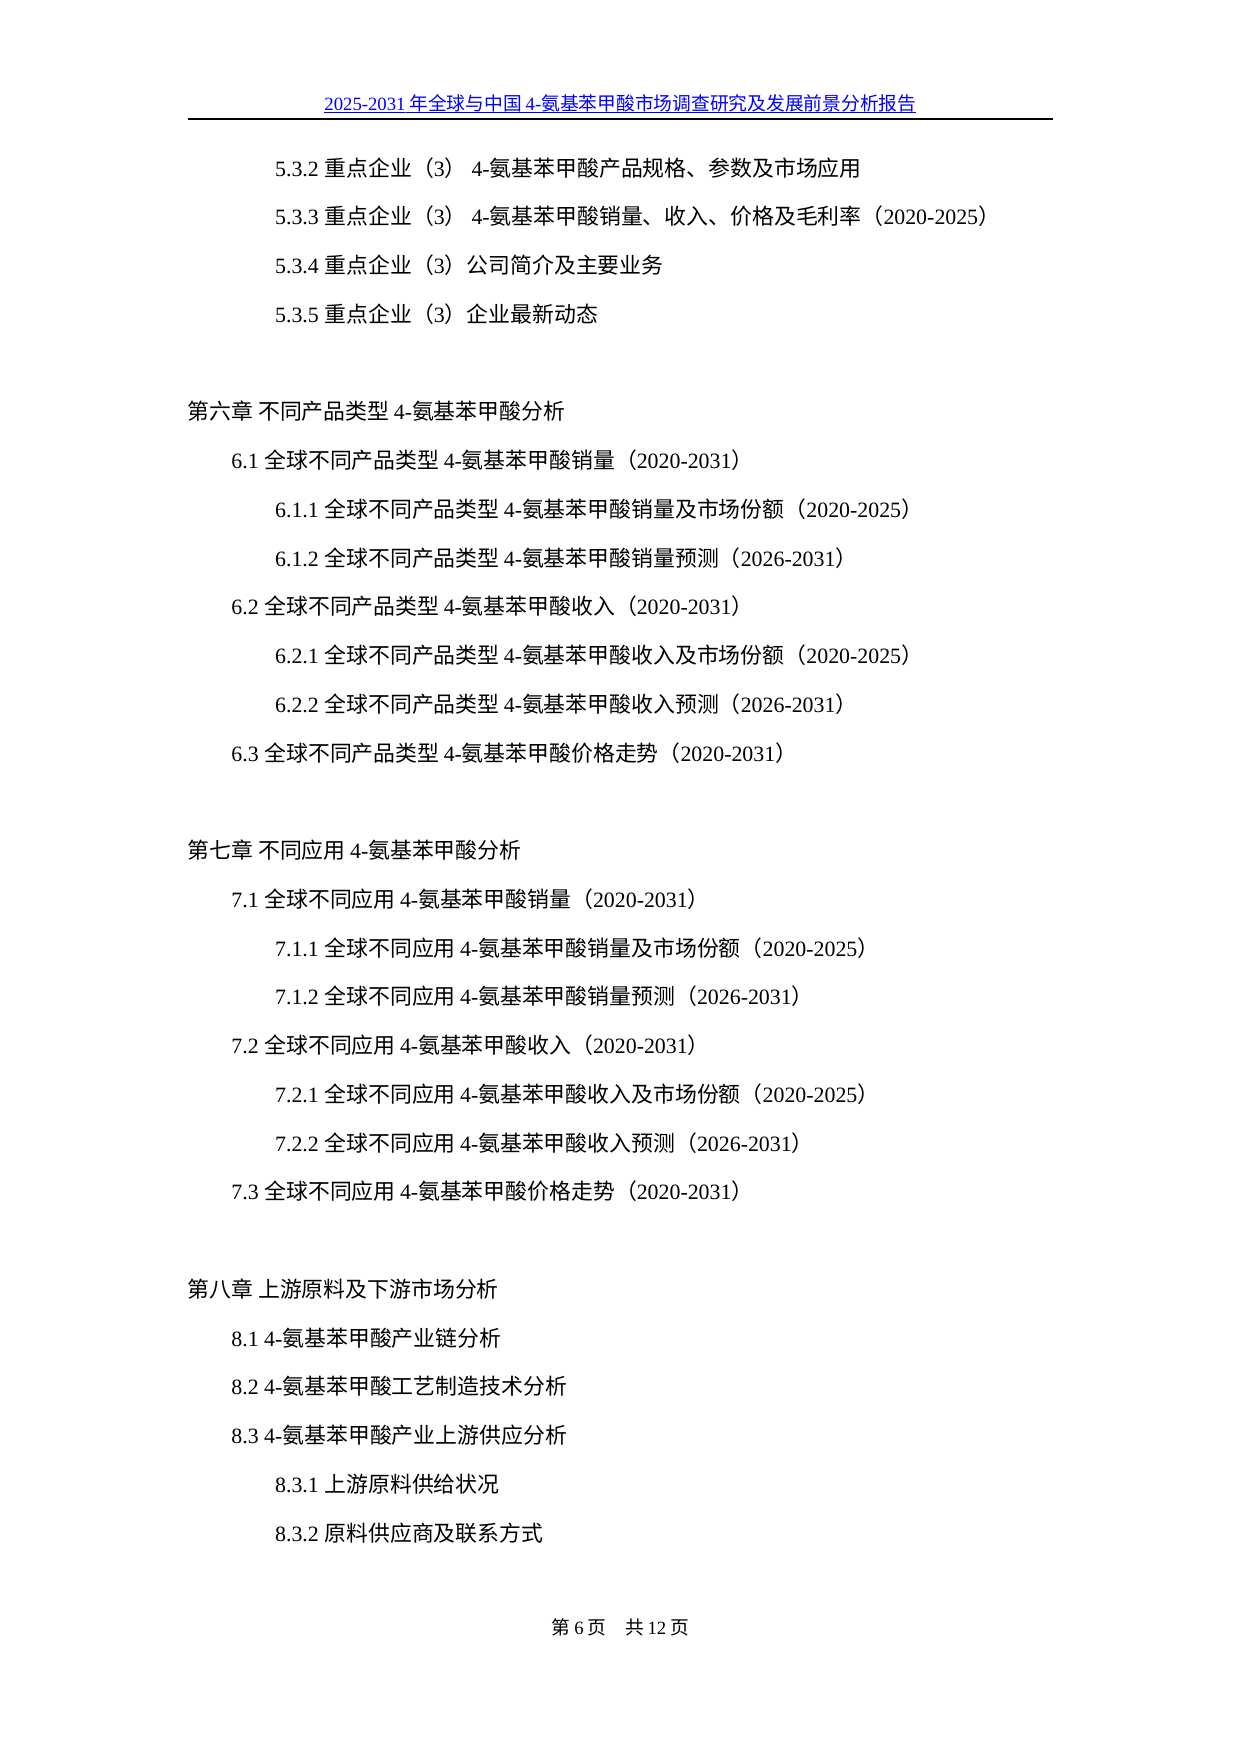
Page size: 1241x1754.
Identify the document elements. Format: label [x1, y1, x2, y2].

text [187, 150, 1053, 1548]
